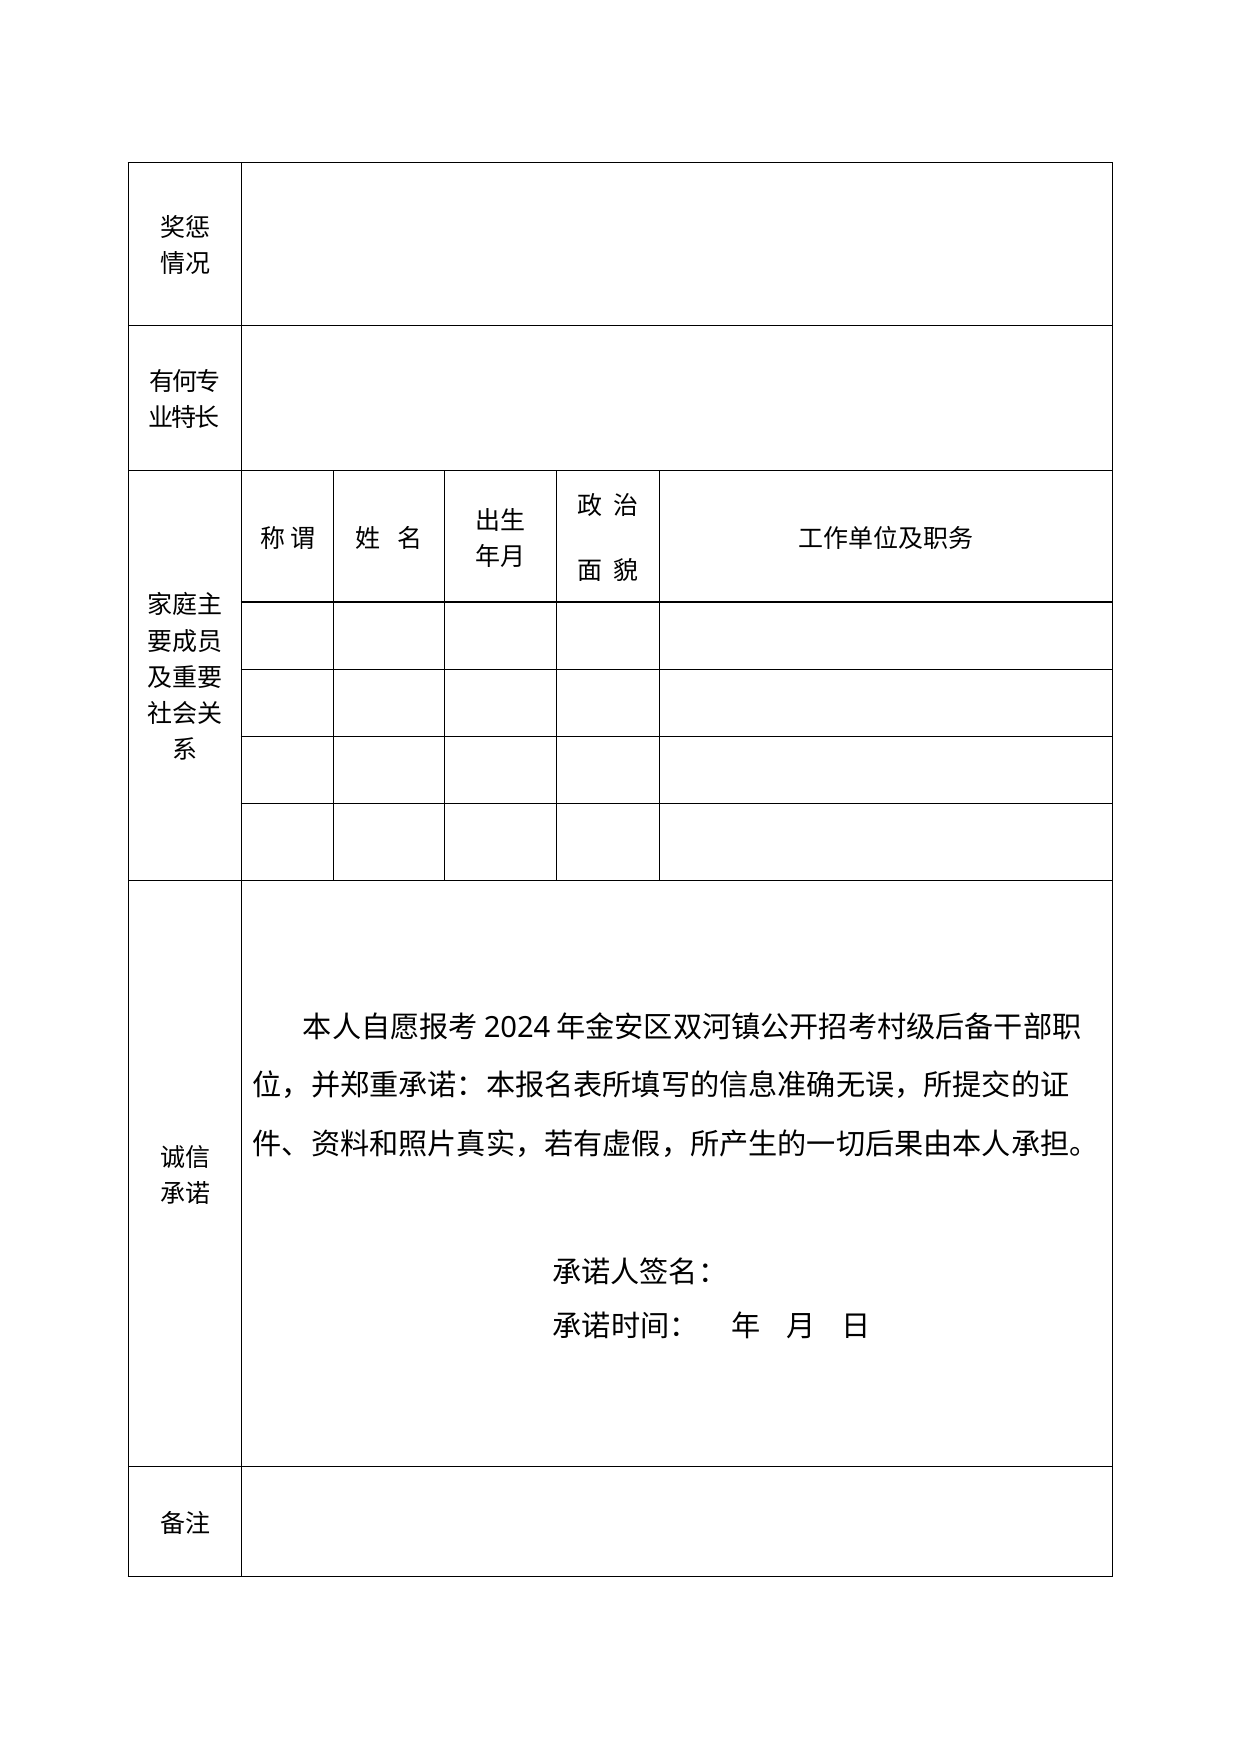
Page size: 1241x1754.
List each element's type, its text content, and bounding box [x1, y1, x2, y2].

table_cell [334, 737, 444, 803]
table_cell 本人自愿报考2024年金安区双河镇公开招考村级后备干部职位，并郑重承诺：本报名表所填写的信息准确无误，所提交的证件、资料和照片真实，若有虚假，所产生的一切后果由本人承担。 承诺人签名： 承诺时间： 年 月 日 [242, 881, 1112, 1466]
table_cell [242, 737, 333, 803]
table_cell 家庭主要成员 及重要社会关 系 [129, 471, 241, 879]
table_cell [445, 603, 556, 668]
table_cell [660, 670, 1112, 736]
table_cell [242, 603, 333, 668]
table_cell 出生 年月 [445, 471, 556, 601]
table_cell 备注 [129, 1467, 241, 1576]
table_cell [660, 804, 1112, 879]
table_cell [445, 737, 556, 803]
table_cell [557, 737, 659, 803]
table_cell 工作单位及职务 [660, 471, 1112, 601]
table_cell [557, 603, 659, 668]
table_cell [242, 1467, 1112, 1576]
table_cell [334, 603, 444, 668]
table_cell [242, 670, 333, 736]
table_cell [242, 163, 1112, 324]
table_cell 政 治 面 貌 [557, 471, 659, 601]
table_cell 诚信 承诺 [129, 881, 241, 1466]
table_cell [557, 670, 659, 736]
table_cell [557, 804, 659, 879]
table_cell 称 谓 [242, 471, 333, 601]
table_cell [660, 737, 1112, 803]
table_cell [660, 603, 1112, 668]
table_cell [334, 804, 444, 879]
table_cell [445, 670, 556, 736]
table_cell [242, 804, 333, 879]
table_cell [334, 670, 444, 736]
table_cell 姓 名 [334, 471, 444, 601]
table_cell [242, 326, 1112, 470]
table_cell 有何专业特长 [129, 326, 241, 470]
table_cell [445, 804, 556, 879]
table_cell 奖惩 情况 [129, 163, 241, 324]
